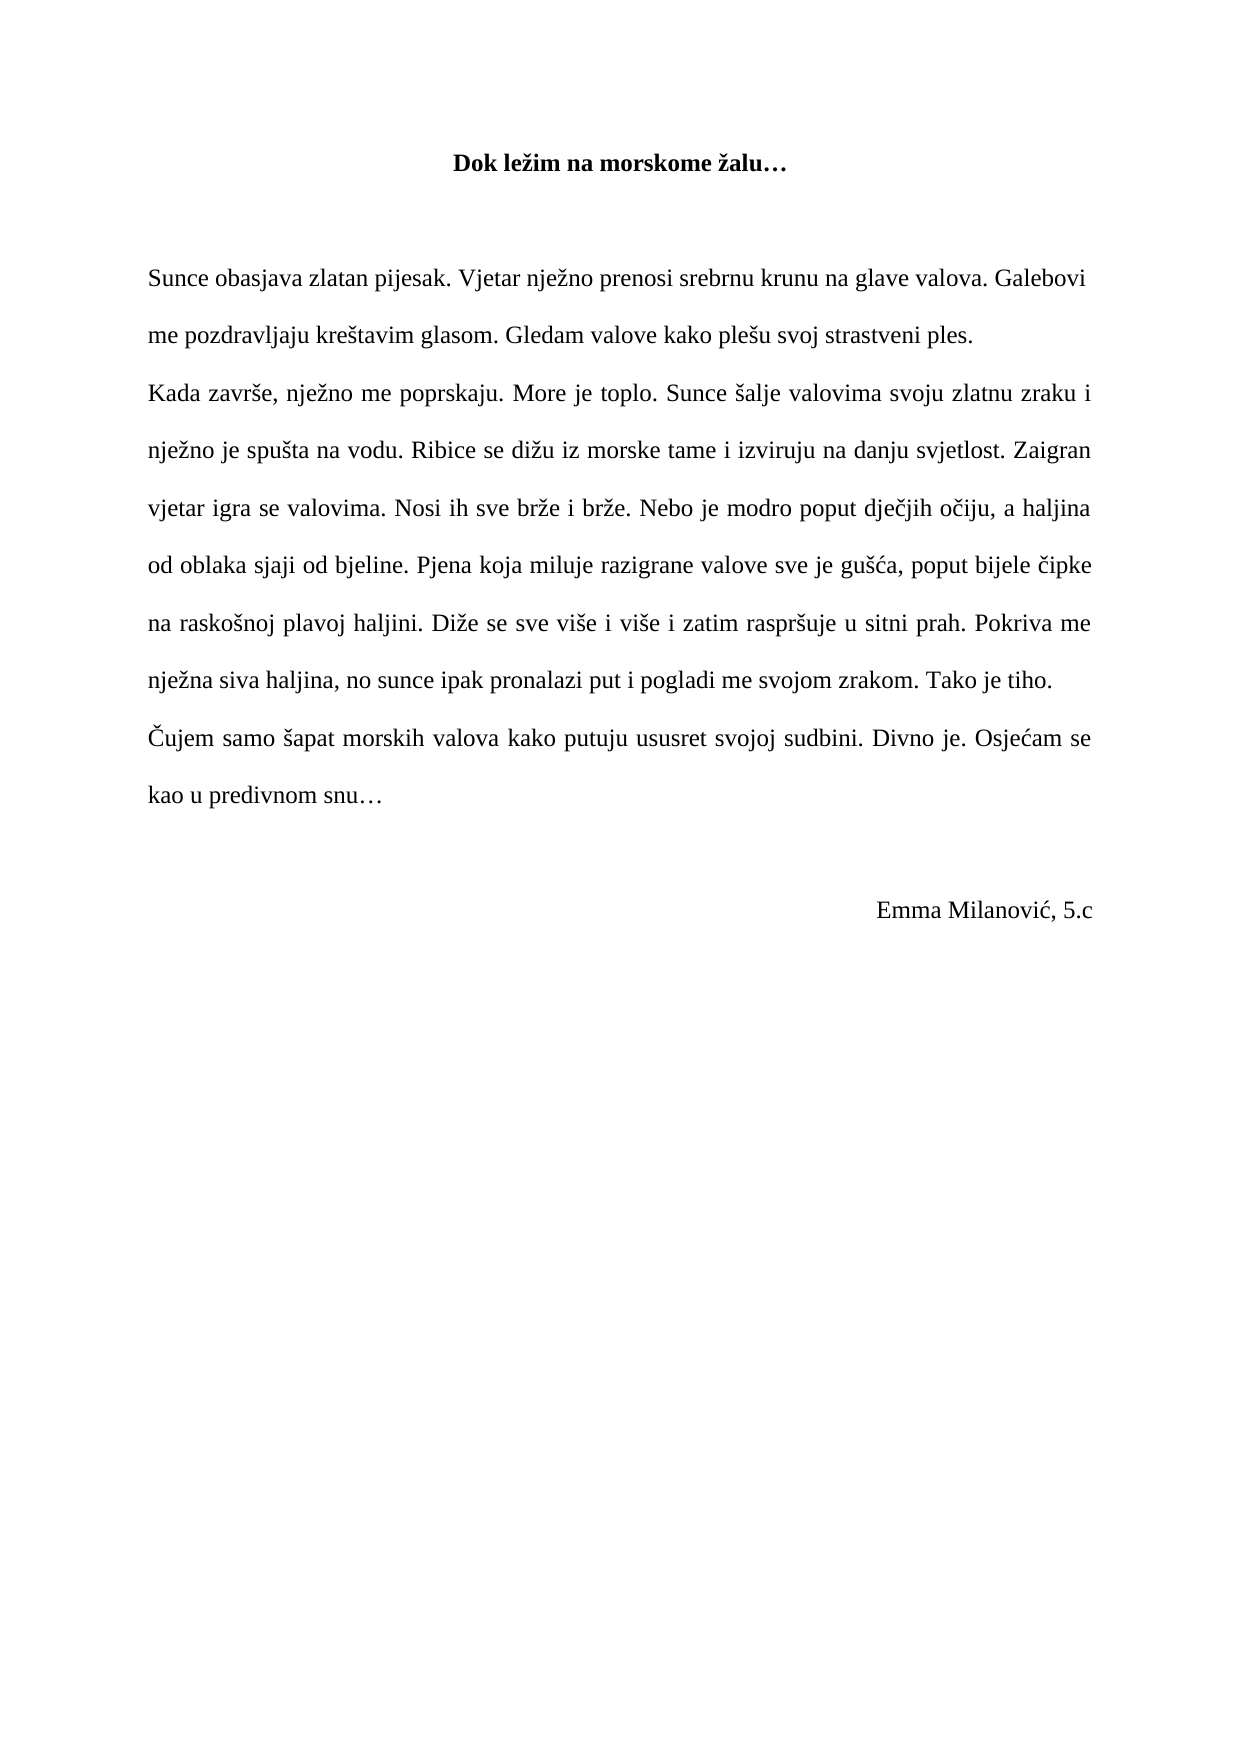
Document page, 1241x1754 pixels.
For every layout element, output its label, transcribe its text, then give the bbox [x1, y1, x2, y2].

text Dok ležim na morskome žalu… [148, 148, 1093, 176]
text Emma Milanović, 5.c [148, 895, 1093, 924]
text Kada završe, nježno me poprskaju. More je toplo. Sunce šalje valovima svoju zlatnu zraku i nježno je spušta na vodu. Ribice se dižu iz morske tame i izviruju na danju svjetlost. Zaigran vjetar igra se valovima. Nosi ih sve brže i brže. Nebo je modro poput dječjih očiju, a haljina od oblaka sjaji od bjeline. Pjena koja miluje razigrane valove sve je gušća, poput bijele čipke na raskošnoj plavoj haljini. Diže se sve više i više i zatim raspršuje u sitni prah. Pokriva me nježna siva haljina, no sunce ipak pronalazi put i pogladi me svojom zrakom. Tako je tiho. [148, 378, 1093, 694]
text Sunce obasjava zlatan pijesak. Vjetar nježno prenosi srebrnu krunu na glave valova. Galebovi me pozdravljaju kreštavim glasom. Gledam valove kako plešu svoj strastveni ples. [148, 263, 1093, 349]
text Čujem samo šapat morskih valova kako putuju ususret svojoj sudbini. Divno je. Osjećam se kao u predivnom snu… [148, 723, 1093, 809]
